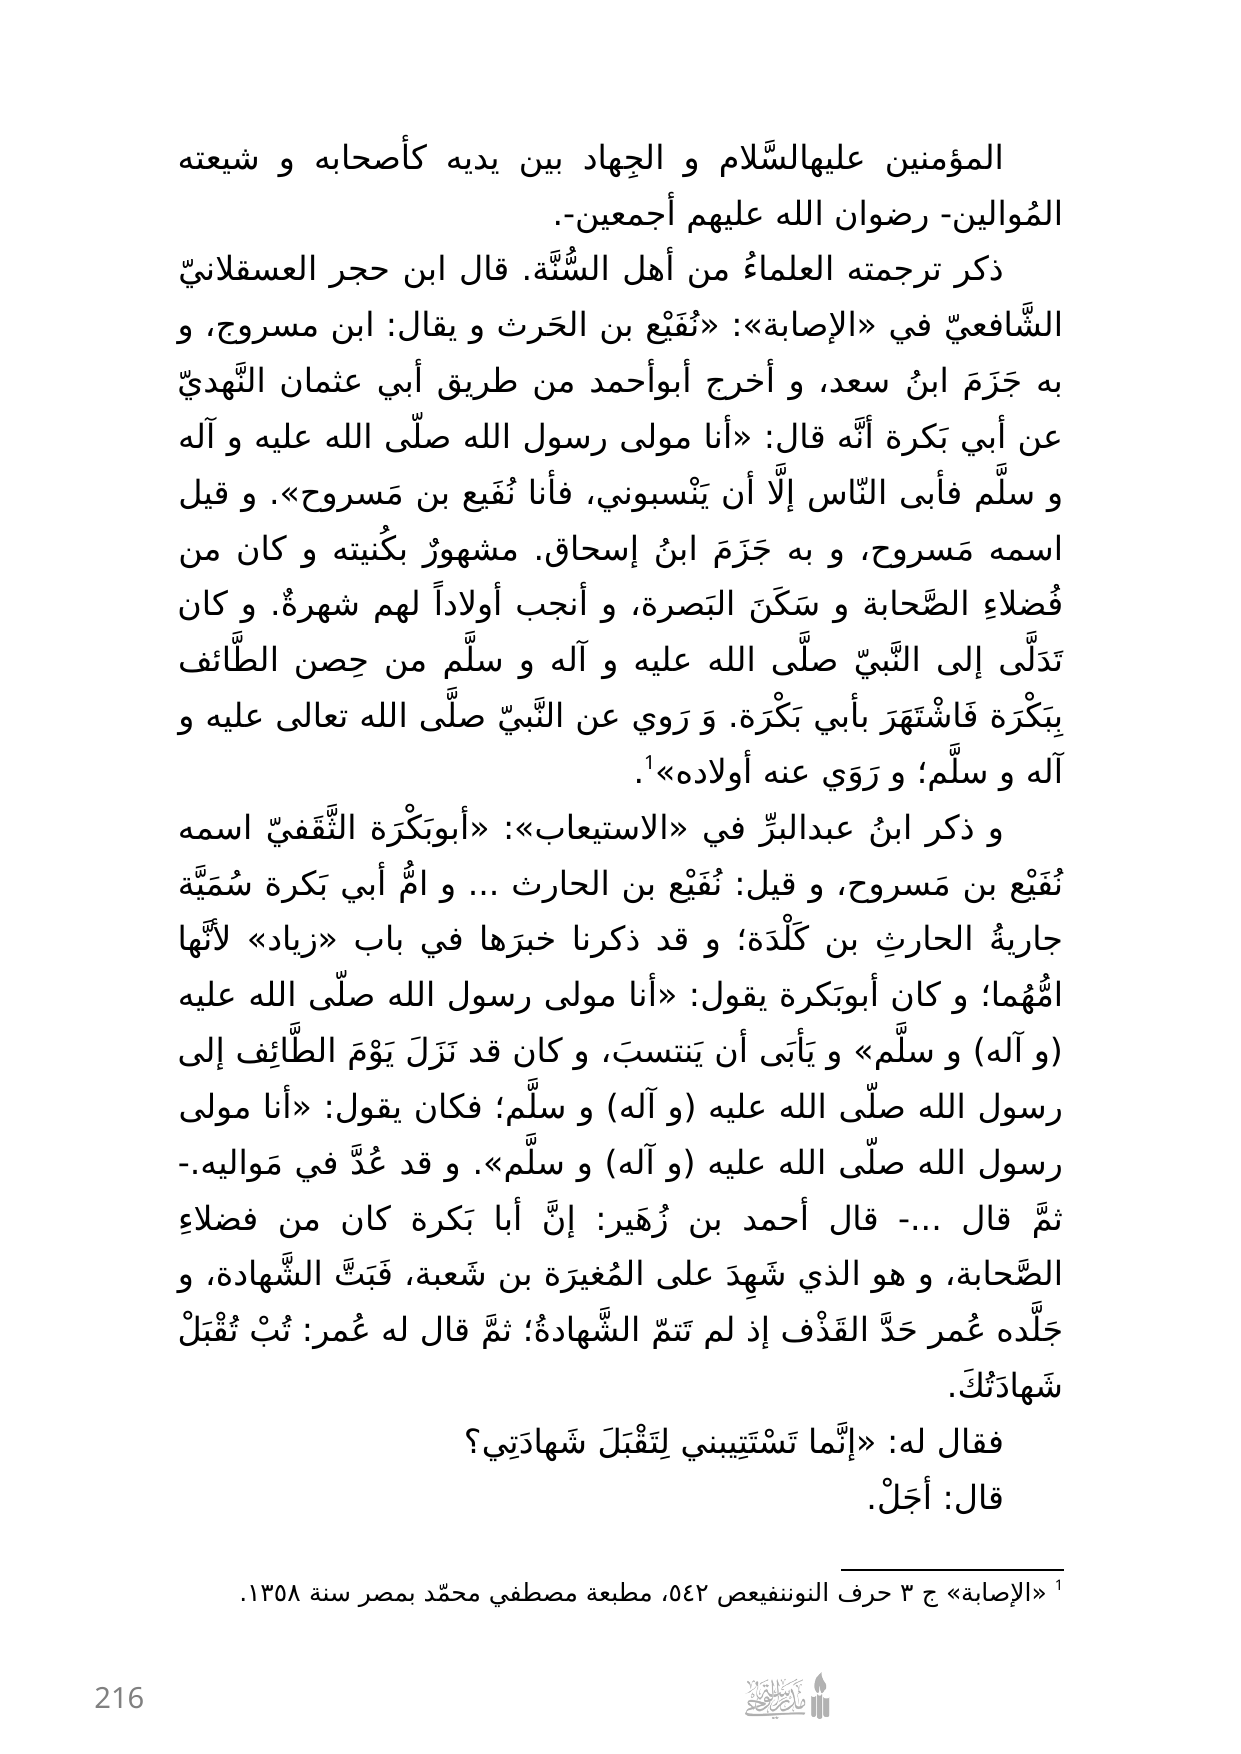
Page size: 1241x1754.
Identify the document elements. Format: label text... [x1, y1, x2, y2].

picture [745, 1672, 830, 1719]
text ذكر ترجمته العلماءُ من أهل السُّنَّة. قال ابن حجر العسقلانيّ الشَّافعيّ في «الإصابة»: «نُفَيْع بن الحَرث و يقال: ابن مسروج، و به جَزَمَ ابنُ سعد، و أخرج أبوأحمد من طريق أبي عثمان النَّهديّ عن أبي بَكرة أنَّه قال: «أنا مولى رسول الله صلّى الله عليه و آله و سلَّم فأبى النّاس إلَّا أن يَنْسبوني، فأنا نُفَيع بن مَسروح». و قيل اسمه مَسروح، و به جَزَمَ ابنُ إسحاق. مشهورٌ بكُنيته و كان من فُضلاءِ الصَّحابة و سَكَنَ البَصرة، و أنجب أولاداً لهم شهرةٌ. و كان تَدَلَّى إلى النَّبيّ صلَّى الله عليه و آله و سلَّم من حِصن الطَّائف بِبَكْرَة فَاشْتَهَرَ بأبي بَكْرَة. وَ رَوي عن النَّبيّ صلَّى الله تعالى عليه و آله و سلَّم؛ و رَوَي عنه أولاده». [177, 247, 1063, 806]
text المؤمنين عليه‏السَّلام و الجِهاد بين يديه كأصحابه و شيعته المُوالين- رضوان الله عليهم أجمعين-. [177, 136, 1063, 247]
text و ذكر ابنُ عبدالبرِّ في «الاستيعاب»: «أبوبَكْرَة الثَّقَفيّ اسمه نُفَيْع بن مَسروح، و قيل: نُفَيْع بن الحارث ... و امُّ أبي بَكرة سُمَيَّة جاريةُ الحارثِ بن كَلْدَة؛ و قد ذكرنا خبرَها في باب «زياد» لأنَّها امُّهُما؛ و كان أبوبَكرة يقول: «أنا مولى رسول الله صلّى الله عليه (و آله) و سلَّم» و يَأبَى أن يَنتسبَ، و كان قد نَزَلَ يَوْمَ الطَّائِف إلى رسول الله صلّى الله عليه (و آله) و سلَّم؛ فكان يقول: «أنا مولى رسول الله صلّى الله عليه (و آله) و سلَّم». و قد عُدَّ في مَواليه.- ثمَّ قال ...- قال أحمد بن زُهَير: إنَّ أبا بَكرة كان من فضلاءِ الصَّحابة، و هو الذي شَهِدَ على المُغيرَة بن شَعبة، فَبَتَّ الشَّهادة، و جَلَّده عُمر حَدَّ القَذْف إذ لم تَتمّ الشَّهادةُ؛ ثمَّ قال له عُمر: تُبْ تُقْبَلْ شَهادَتُكَ. [177, 806, 1063, 1420]
text فقال له: «إنَّما تَسْتَتِيبني لِتَقْبَلَ شَهادَتِي؟ [177, 1420, 1063, 1476]
text قال: أجَلْ. [177, 1476, 1063, 1532]
